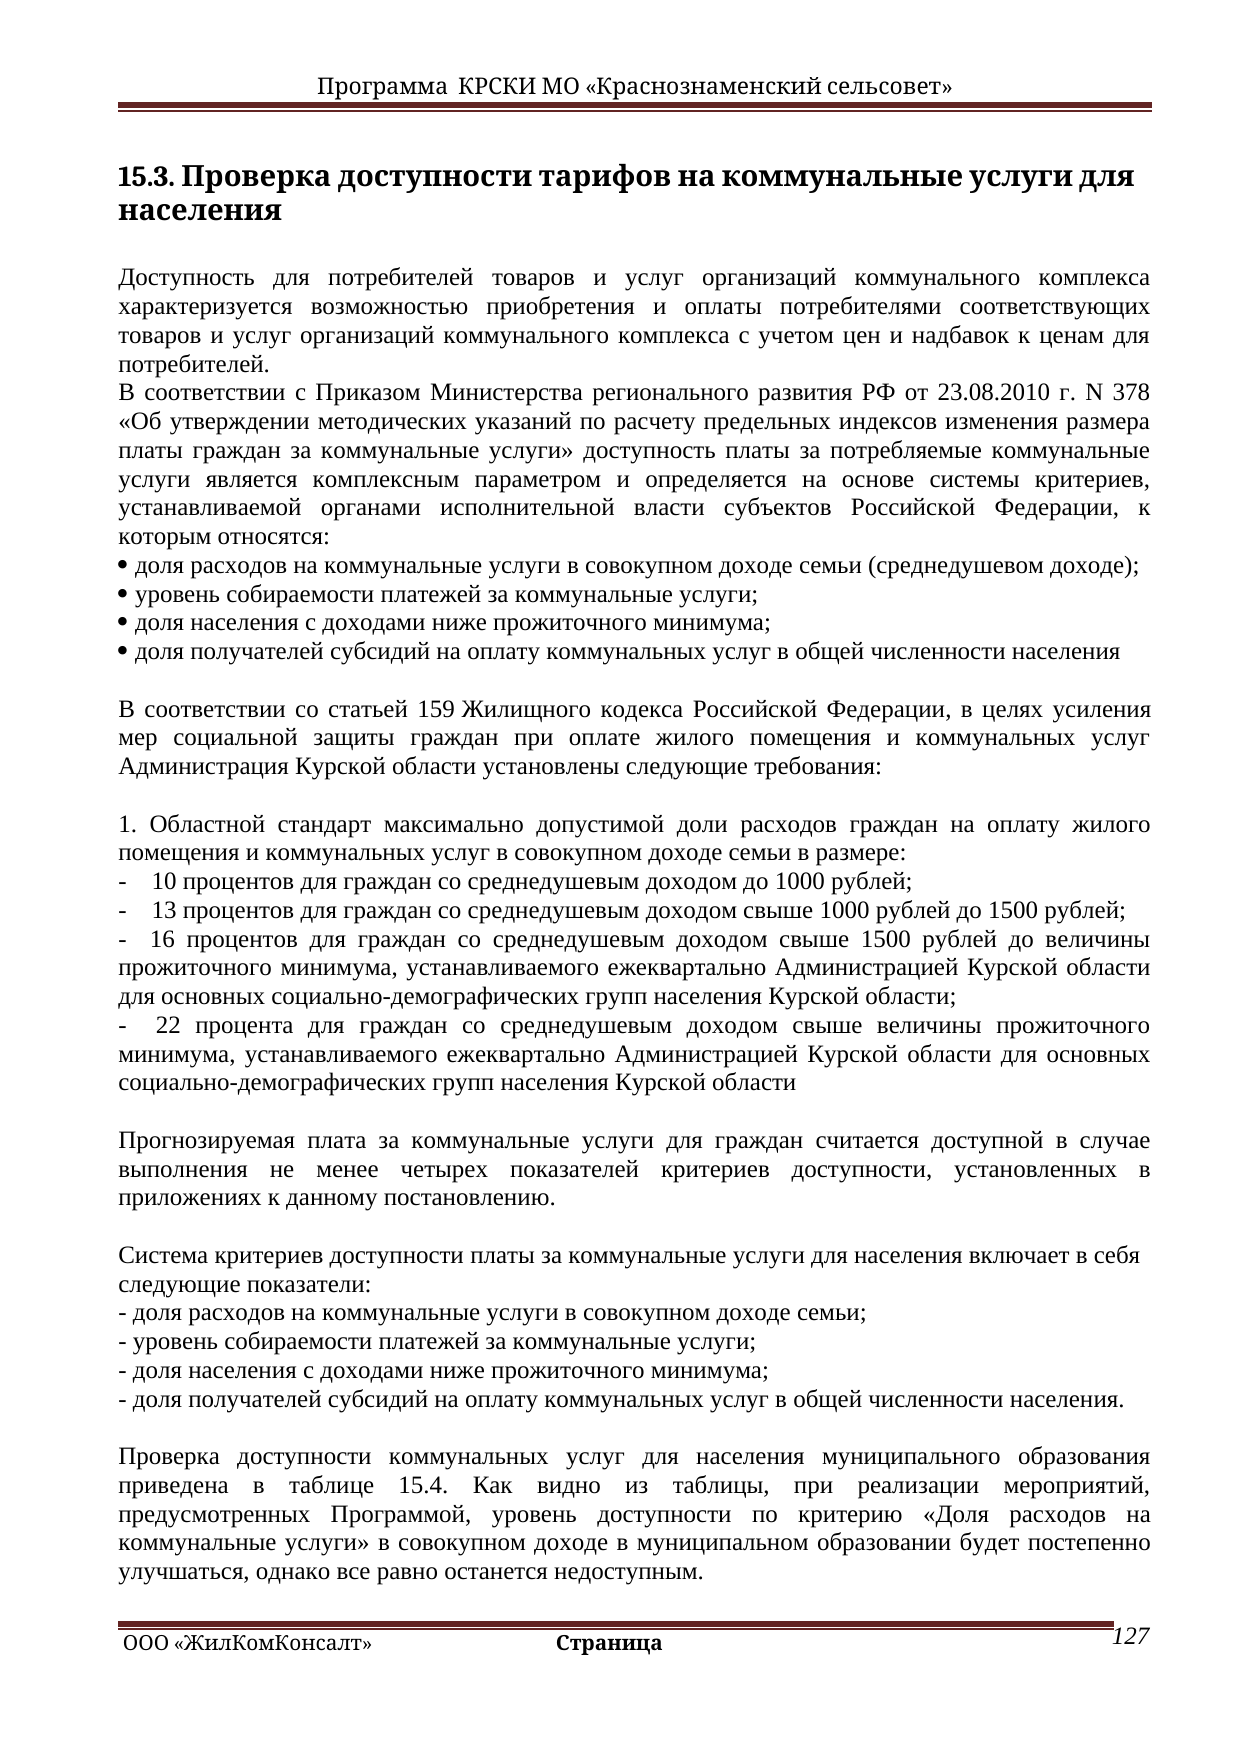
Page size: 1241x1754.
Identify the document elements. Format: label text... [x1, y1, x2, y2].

text Прогнозируемая плата за коммунальные услуги для граждан считается доступной в случае выполнения не менее четырех показателей критериев доступности, установленных в приложениях к данному постановлению. [118, 1125, 1152, 1211]
text В соответствии со статьей 159 Жилищного кодекса Российской Федерации, в целях усиления мер социальной защиты граждан при оплате жилого помещения и коммунальных услуг Администрация Курской области установлены следующие требования: 1. Областной стандарт максимально допустимой доли расходов граждан на оплату жилого помещения и коммунальных услуг в совокупном доходе семьи в размере: - 10 процентов для граждан со среднедушевым доходом до 1000 рублей; - 13 процентов для граждан со среднедушевым доходом свыше 1000 рублей до 1500 рублей; - 16 процентов для граждан со среднедушевым доходом свыше 1500 рублей до величины прожиточного минимума, устанавливаемого ежеквартально Администрацией Курской области для основных социально-демографических групп населения Курской области; - 22 процента для граждан со среднедушевым доходом свыше величины прожиточного минимума, устанавливаемого ежеквартально Администрацией Курской области для основных социально-демографических групп населения Курской области [118, 694, 1152, 1096]
text Система критериев доступности платы за коммунальные услуги для населения включает в себя следующие показатели: - доля расходов на коммунальные услуги в совокупном доходе семьи; - уровень собираемости платежей за коммунальные услуги; - доля населения с доходами ниже прожиточного минимума; - доля получателей субсидий на оплату коммунальных услуг в общей численности населения. [118, 1240, 1152, 1412]
text Доступность для потребителей товаров и услуг организаций коммунального комплекса характеризуется возможностью приобретения и оплаты потребителями соответствующих товаров и услуг организаций коммунального комплекса с учетом цен и надбавок к ценам для потребителей. [118, 262, 1152, 377]
text доля расходов на коммунальные услуги в совокупном доходе семьи (среднедушевом доходе); уровень собираемости платежей за коммунальные услуги; [118, 550, 1152, 607]
subtitle 15.3. Проверка доступности тарифов на коммунальные услуги для населения [118, 160, 1152, 227]
text доля населения с доходами ниже прожиточного минимума; [118, 607, 1152, 636]
text В соответствии с Приказом Министерства регионального развития РФ от 23.08.2010 г. N 378 «Об утверждении методических указаний по расчету предельных индексов изменения размера платы граждан за коммунальные услуги» доступность платы за потребляемые коммунальные услуги является комплексным параметром и определяется на основе системы критериев, устанавливаемой органами исполнительной власти субъектов Российской Федерации, к которым относятся: [118, 377, 1152, 550]
text Проверка доступности коммунальных услуг для населения муниципального образования приведена в таблице 15.4. Как видно из таблицы, при реализации мероприятий, предусмотренных Программой, уровень доступности по критерию «Доля расходов на коммунальные услуги» в совокупном доходе в муниципальном образовании будет постепенно улучшаться, однако все равно останется недоступным. [118, 1441, 1152, 1585]
text доля получателей субсидий на оплату коммунальных услуг в общей численности населения [118, 636, 1152, 665]
